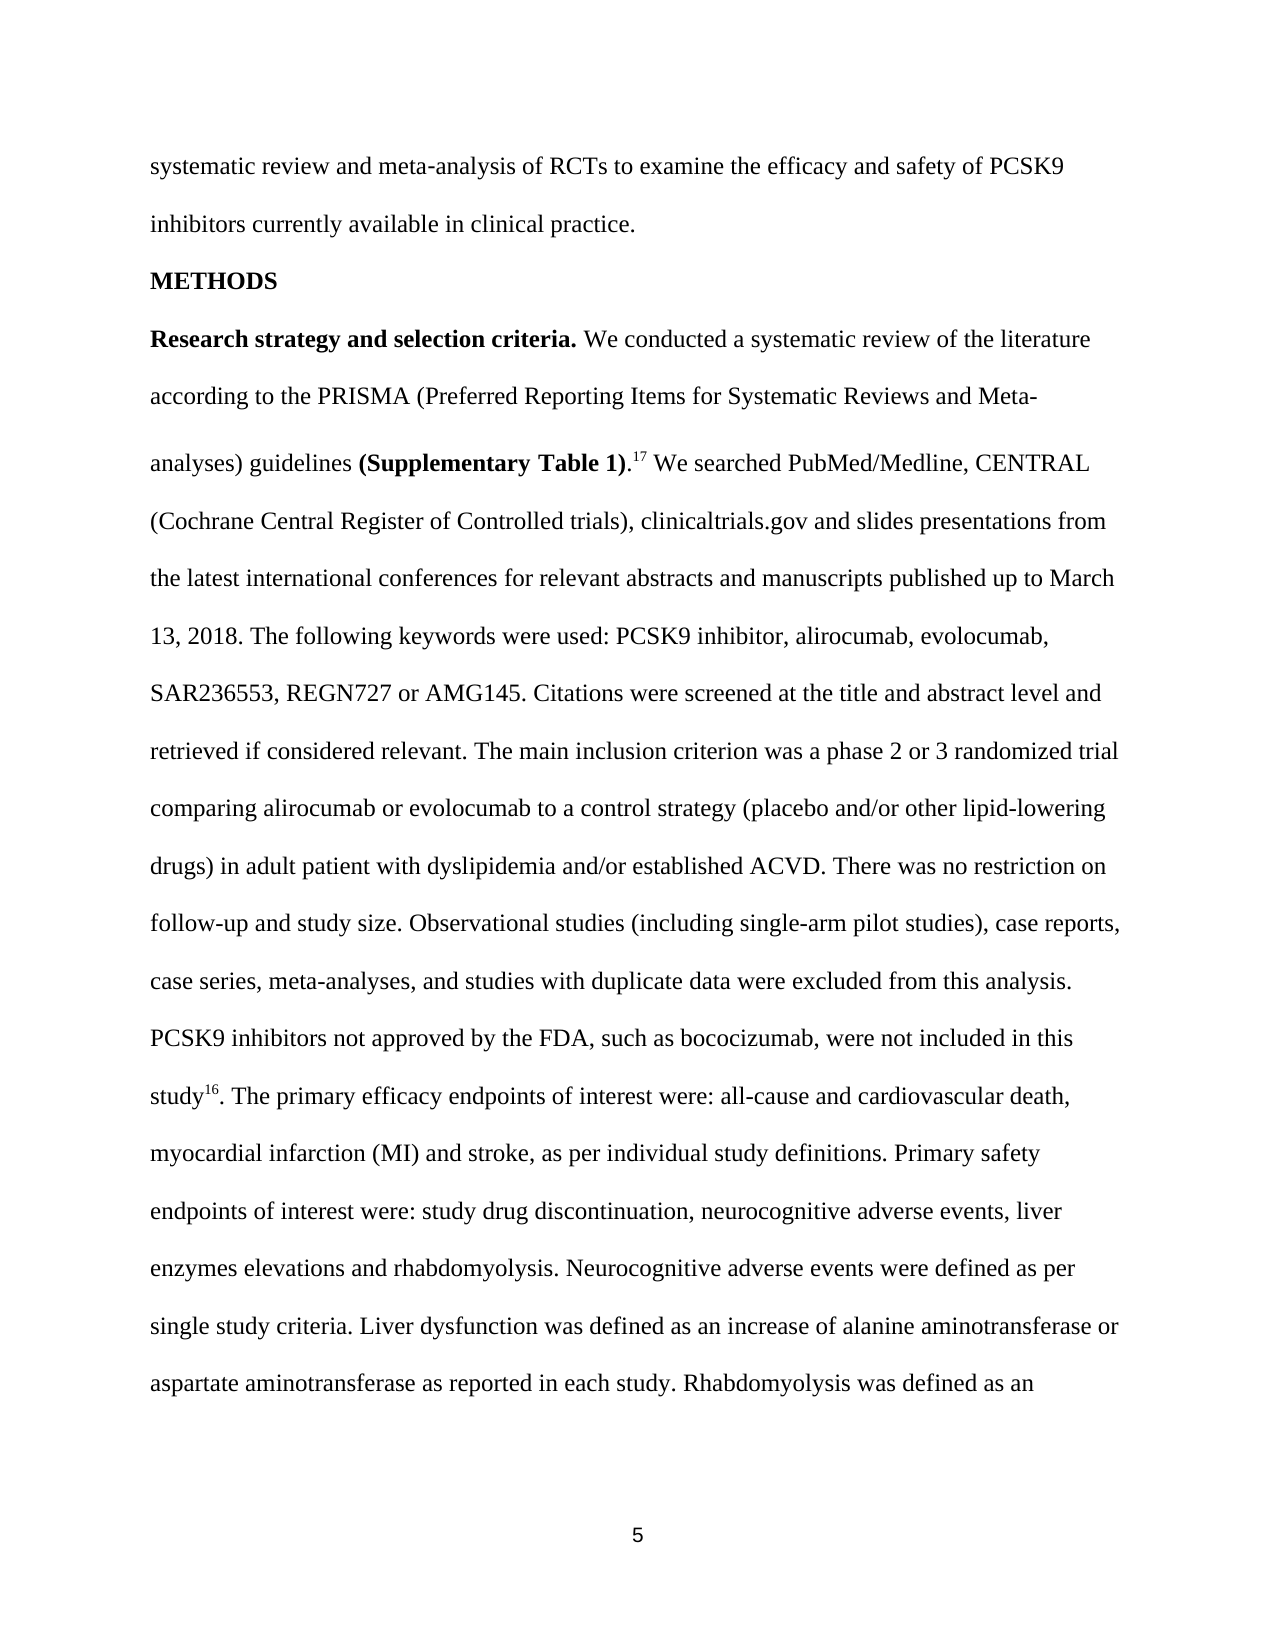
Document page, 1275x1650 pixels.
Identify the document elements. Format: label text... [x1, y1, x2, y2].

text METHODS [150, 266, 1125, 295]
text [150, 324, 1125, 1397]
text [150, 150, 1125, 238]
